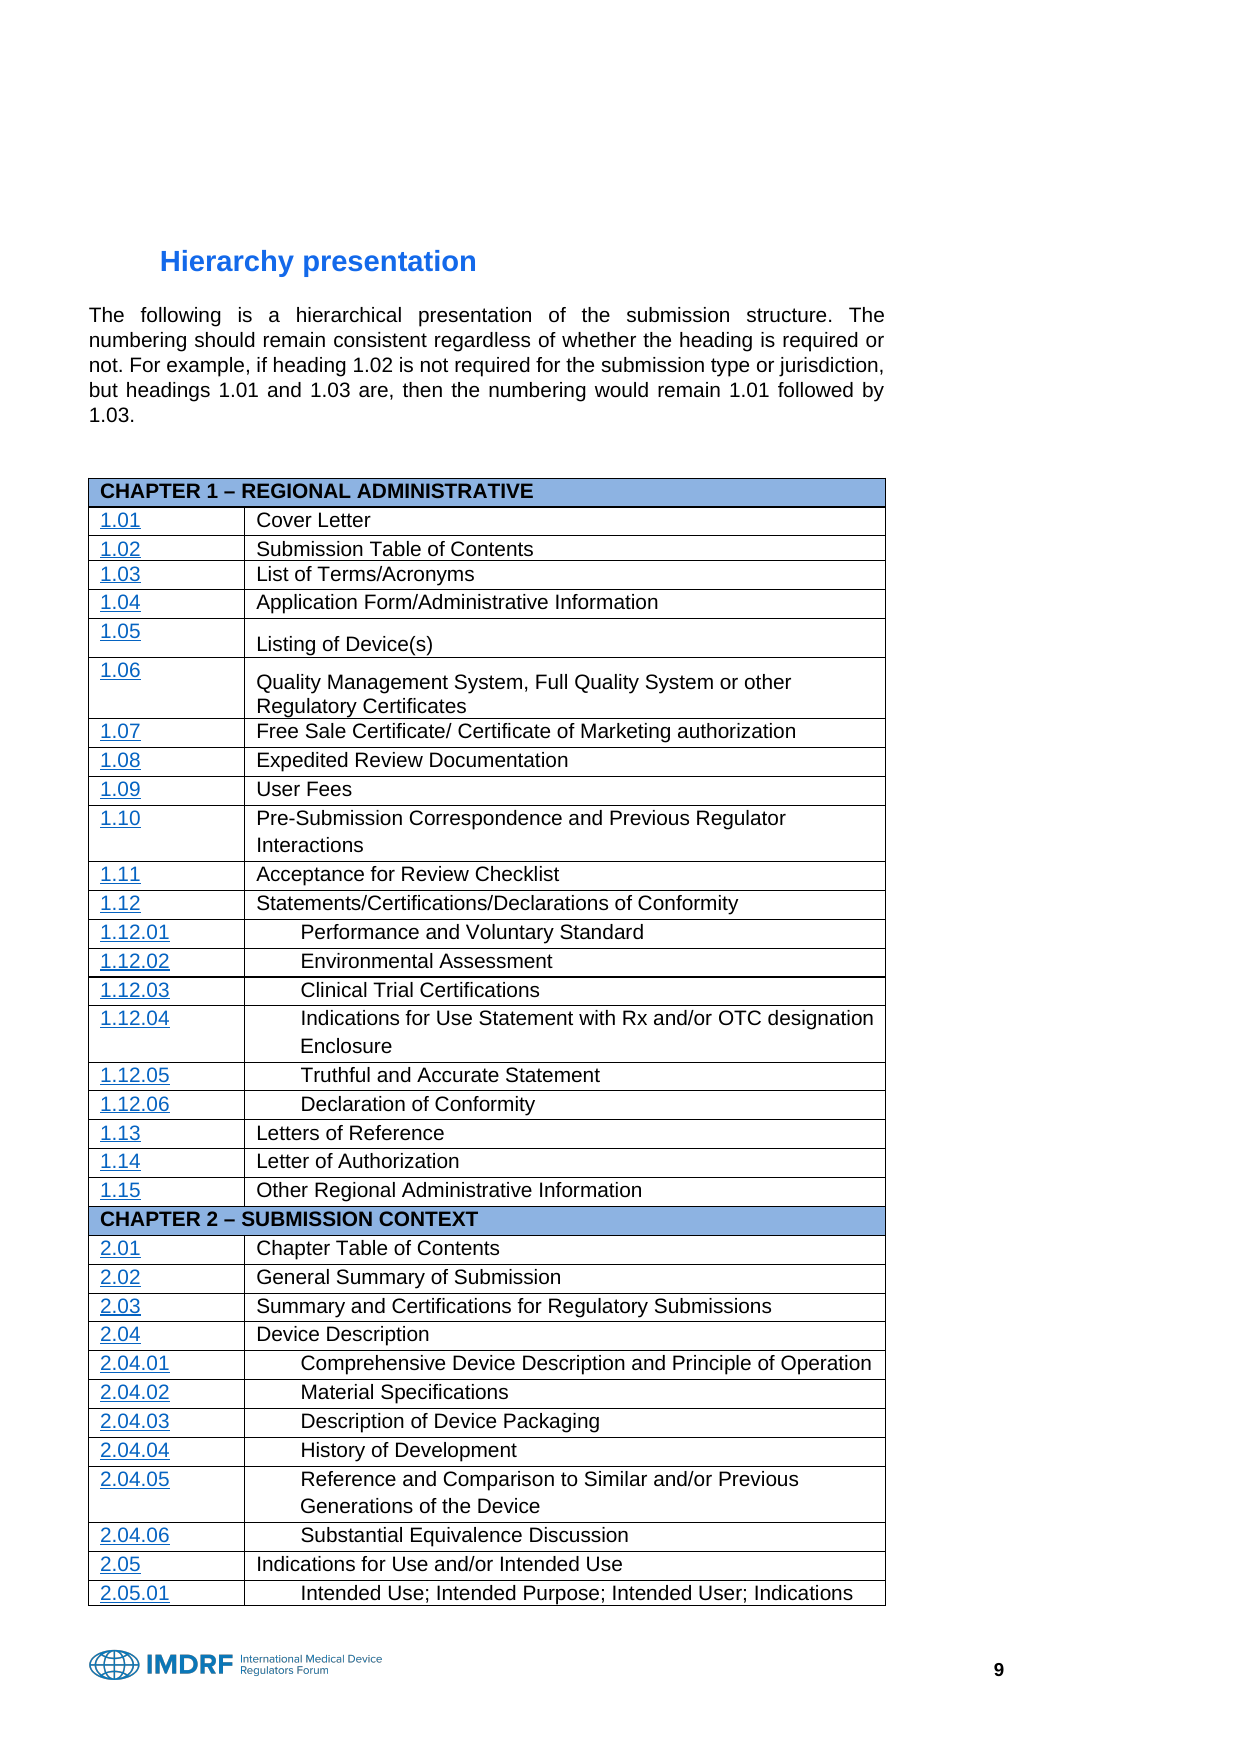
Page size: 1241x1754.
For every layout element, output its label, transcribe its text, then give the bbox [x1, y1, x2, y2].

table_cell 2.05.01 [89, 1581, 244, 1604]
table_cell Comprehensive Device Description and Principle of Operation [245, 1351, 885, 1379]
subtitle Hierarchy presentation [159, 244, 886, 278]
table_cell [245, 1581, 885, 1604]
table_cell 2.02 [89, 1265, 244, 1292]
table_cell 2.04.02 [89, 1380, 244, 1408]
table_cell Other Regional Administrative Information [245, 1178, 885, 1206]
table_cell 2.04.01 [89, 1351, 244, 1379]
table_cell History of Development [245, 1438, 885, 1466]
table_cell 1.12.03 [89, 978, 244, 1005]
table_cell 2.01 [89, 1236, 244, 1263]
table_cell Letter of Authorization [245, 1149, 885, 1177]
table_cell 1.13 [89, 1120, 244, 1148]
table_cell Statements/Certifications/Declarations of Conformity [245, 891, 885, 919]
table_cell 1.07 [89, 719, 244, 747]
table_cell 1.12.05 [89, 1063, 244, 1090]
table_cell 1.08 [89, 748, 244, 776]
table_cell 1.01 [89, 508, 244, 535]
table_cell Indications for Use and/or Intended Use [245, 1552, 885, 1579]
table_cell Acceptance for Review Checklist [245, 862, 885, 890]
table_cell 1.02 [89, 536, 244, 560]
table_cell Description of Device Packaging [245, 1409, 885, 1437]
table_cell 2.04.05 [89, 1467, 244, 1522]
table_cell 1.15 [89, 1178, 244, 1206]
table_cell 2.04.06 [89, 1523, 244, 1551]
table_cell 2.04 [89, 1322, 244, 1350]
table_cell Application Form/Administrative Information [245, 590, 885, 618]
table_cell 1.12 [89, 891, 244, 919]
table_cell 2.04.03 [89, 1409, 244, 1437]
table_cell CHAPTER 2 – SUBMISSION CONTEXT [89, 1207, 885, 1235]
table_cell List of Terms/Acronyms [245, 561, 885, 589]
table_cell 1.12.04 [89, 1006, 244, 1062]
picture [85, 1647, 386, 1683]
table_cell Reference and Comparison to Similar and/or Previous Generations of the Device [245, 1467, 885, 1522]
table_cell Expedited Review Documentation [245, 748, 885, 776]
table_cell Letters of Reference [245, 1120, 885, 1148]
table_cell Quality Management System, Full Quality System or other Regulatory Certificates [245, 658, 885, 718]
table_cell Free Sale Certificate/ Certificate of Marketing authorization [245, 719, 885, 747]
table_cell Cover Letter [245, 508, 885, 535]
table_cell Truthful and Accurate Statement [245, 1063, 885, 1090]
table_cell 1.05 [89, 619, 244, 657]
table_header CHAPTER 1 – REGIONAL ADMINISTRATIVE [89, 479, 885, 506]
table_cell Pre-Submission Correspondence and Previous Regulator Interactions [245, 806, 885, 861]
table_cell 1.04 [89, 590, 244, 618]
table_cell Material Specifications [245, 1380, 885, 1408]
table_cell 1.10 [89, 806, 244, 861]
table_cell Chapter Table of Contents [245, 1236, 885, 1263]
table_cell Device Description [245, 1322, 885, 1350]
table_cell 1.06 [89, 658, 244, 718]
table_cell 2.05 [89, 1552, 244, 1579]
table_cell Declaration of Conformity [245, 1091, 885, 1119]
table_cell Indications for Use Statement with Rx and/or OTC designation Enclosure [245, 1006, 885, 1062]
table_cell User Fees [245, 777, 885, 804]
table_cell 1.12.06 [89, 1091, 244, 1119]
table_cell 1.03 [89, 561, 244, 589]
table_cell 2.03 [89, 1294, 244, 1321]
table_cell 1.12.01 [89, 920, 244, 947]
table_cell Clinical Trial Certifications [245, 978, 885, 1005]
table_cell Environmental Assessment [245, 949, 885, 976]
table_cell 1.12.02 [89, 949, 244, 976]
table_cell Submission Table of Contents [245, 536, 885, 560]
table_cell Substantial Equivalence Discussion [245, 1523, 885, 1551]
table_cell 1.09 [89, 777, 244, 804]
text The following is a hierarchical presentation of the submission structure. The numbering should remain consistent regardless of whether the heading is required or not. For example, if heading 1.02 is not required for the submission type or jurisdiction, but headings 1.01 and 1.03 are, then the numbering would remain 1.01 followed by 1.03. [89, 303, 886, 428]
table_cell 1.11 [89, 862, 244, 890]
table_cell 2.04.04 [89, 1438, 244, 1466]
table_cell Performance and Voluntary Standard [245, 920, 885, 947]
table_cell General Summary of Submission [245, 1265, 885, 1292]
table_cell 1.14 [89, 1149, 244, 1177]
table_cell Summary and Certifications for Regulatory Submissions [245, 1294, 885, 1321]
table_cell Listing of Device(s) [245, 619, 885, 657]
